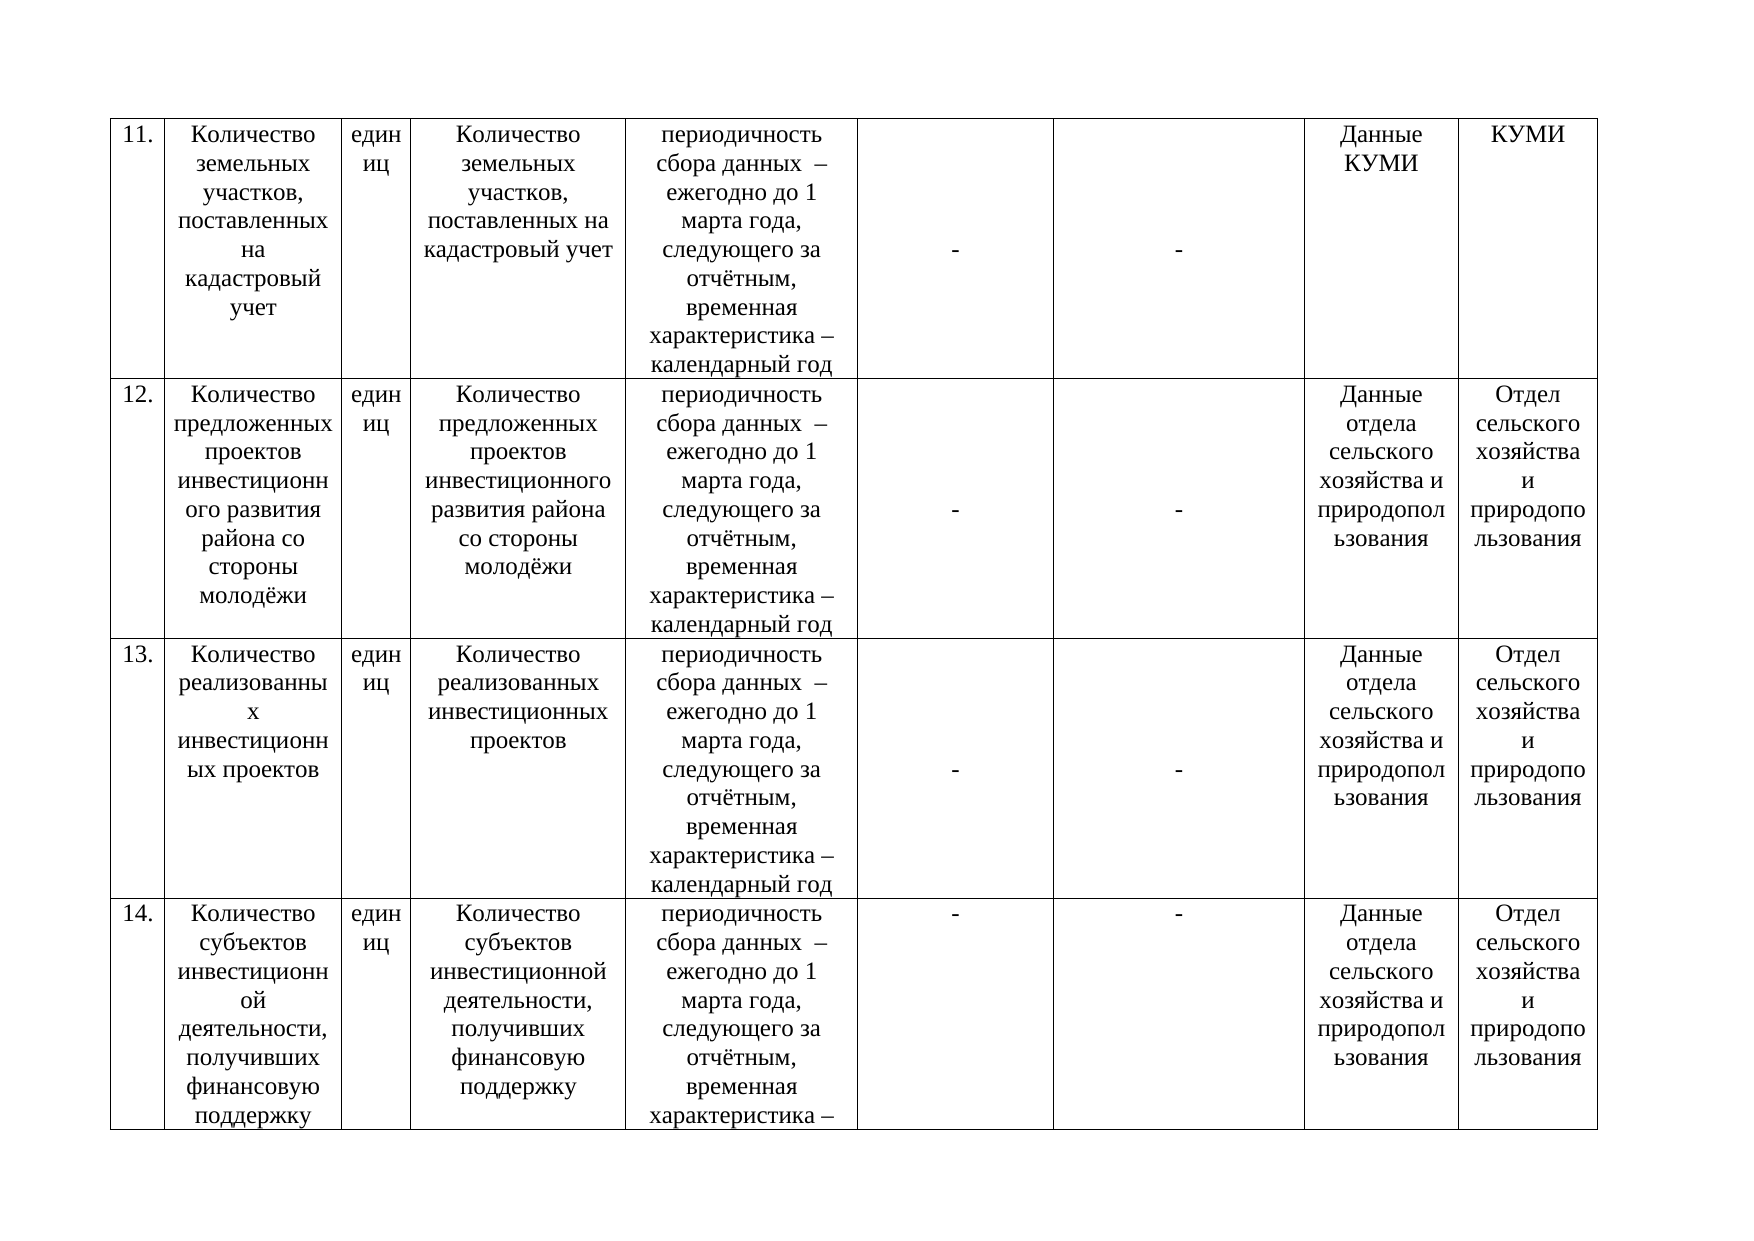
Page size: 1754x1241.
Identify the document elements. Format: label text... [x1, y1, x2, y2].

table_cell - [1054, 379, 1304, 638]
table_cell Данные КУМИ [1305, 119, 1458, 378]
table_cell единиц [342, 639, 410, 897]
table_cell периодичность сбора данных – ежегодно до 1 марта года, следующего за отчётным, временная характеристика – календарный год [626, 379, 857, 638]
table_cell единиц [342, 379, 410, 638]
table_cell единиц [342, 899, 410, 1128]
table_cell 11. [111, 119, 164, 378]
table_cell КУМИ [1459, 119, 1597, 378]
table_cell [626, 119, 857, 378]
table_cell единиц [342, 119, 410, 378]
table_cell - [858, 119, 1053, 378]
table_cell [165, 899, 341, 1128]
table_cell - [1054, 119, 1304, 378]
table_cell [1305, 899, 1458, 1128]
table_cell Данные отдела сельского хозяйства и природопользования [1305, 379, 1458, 638]
table_cell - [858, 639, 1053, 897]
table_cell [411, 899, 625, 1128]
table_cell - [858, 379, 1053, 638]
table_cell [1459, 899, 1597, 1128]
table_cell периодичность сбора данных – ежегодно до 1 марта года, следующего за отчётным, временная характеристика – календарный год [626, 639, 857, 897]
table_cell - [1054, 899, 1304, 1128]
table_cell Количество земельных участков, поставленных на кадастровый учет [411, 119, 625, 378]
table_cell Количество реализованных инвестиционных проектов [165, 639, 341, 897]
table_cell Количество предложенных проектов инвестиционного развития района со стороны молодёжи [165, 379, 341, 638]
table_cell Количество земельных участков, поставленных на кадастровый учет [165, 119, 341, 378]
table_cell - [858, 899, 1053, 1128]
table_cell - [1054, 639, 1304, 897]
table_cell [626, 899, 857, 1128]
table_cell 12. [111, 379, 164, 638]
table_cell Данные отдела сельского хозяйства и природопользования [1305, 639, 1458, 897]
table_cell Количество реализованных инвестиционных проектов [411, 639, 625, 897]
table_cell Отдел сельского хозяйства и природопользования [1459, 639, 1597, 897]
table_cell 14. [111, 899, 164, 1128]
table_cell Отдел сельского хозяйства и природопользования [1459, 379, 1597, 638]
table_cell Количество предложенных проектов инвестиционного развития района со стороны молодёжи [411, 379, 625, 638]
table_cell 13. [111, 639, 164, 897]
